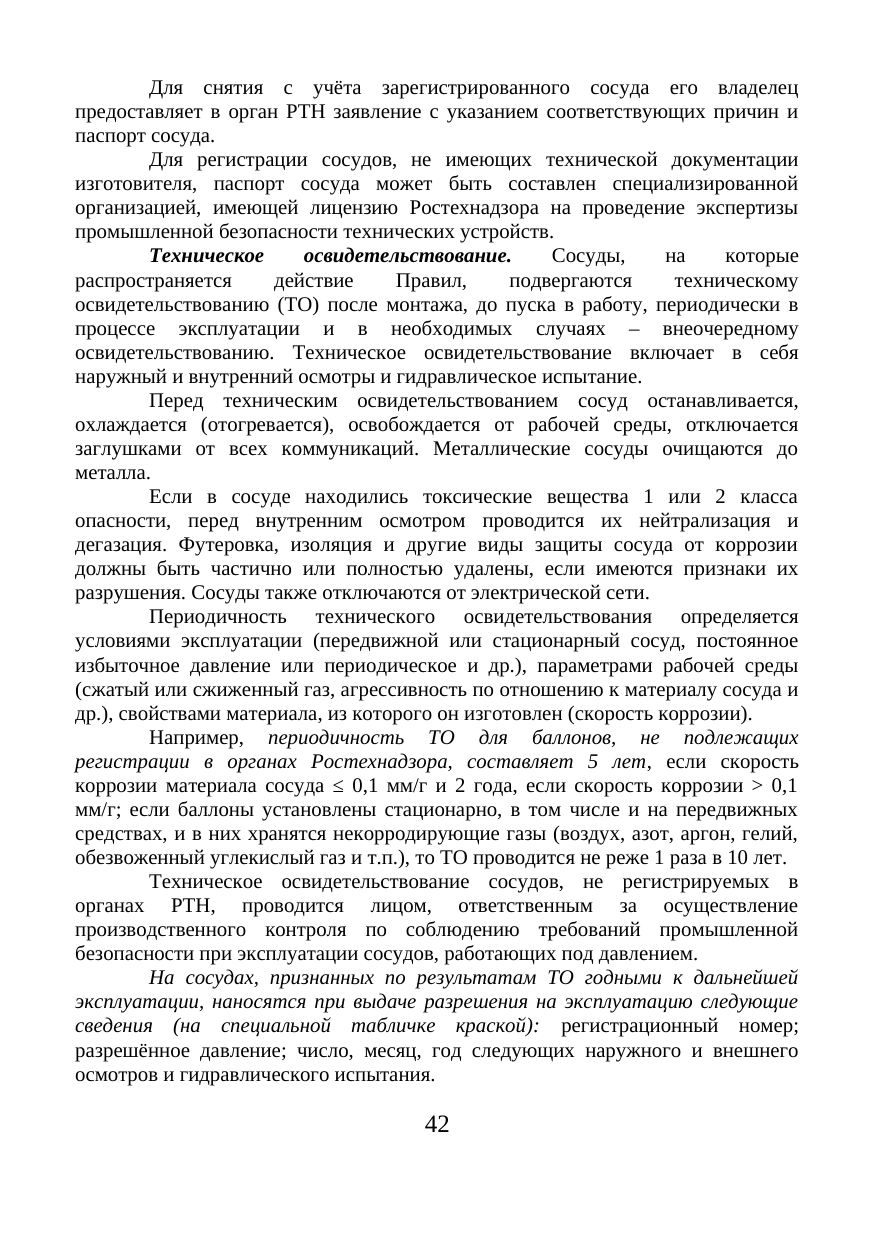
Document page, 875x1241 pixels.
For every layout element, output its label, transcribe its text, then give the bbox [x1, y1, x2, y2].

text Для снятия с учёта зарегистрированного сосуда его владелец предоставляет в орган РТН заявление с указанием соответствующих причин и паспорт сосуда. [75, 75, 799, 147]
text Техническое освидетельствование. Сосуды, на которые распространяется действие Правил, подвергаются техническому освидетельствованию (ТО) после монтажа, до пуска в работу, периодически в процессе эксплуатации и в необходимых случаях – внеочередному освидетельствованию. Техническое освидетельствование включает в себя наружный и внутренний осмотры и гидравлическое испытание. [75, 243, 799, 388]
text Периодичность технического освидетельствования определяется условиями эксплуатации (передвижной или стационарный сосуд, постоянное избыточное давление или периодическое и др.), параметрами рабочей среды (сжатый или сжиженный газ, агрессивность по отношению к материалу сосуда и др.), свойствами материала, из которого он изготовлен (скорость коррозии). [75, 604, 799, 725]
text Например, периодичность ТО для баллонов, не подлежащих регистрации в органах Ростехнадзора, составляет 5 лет, если скорость коррозии материала сосуда ≤ 0,1 мм/г и 2 года, если скорость коррозии > 0,1 мм/г; если баллоны установлены стационарно, в том числе и на передвижных средствах, и в них хранятся некорродирующие газы (воздух, азот, аргон, гелий, обезвоженный углекислый газ и т.п.), то ТО проводится не реже 1 раза в 10 лет. [75, 725, 799, 869]
text Если в сосуде находились токсические вещества 1 или 2 класса опасности, перед внутренним осмотром проводится их нейтрализация и дегазация. Футеровка, изоляция и другие виды защиты сосуда от коррозии должны быть частично или полностью удалены, если имеются признаки их разрушения. Сосуды также отключаются от электрической сети. [75, 484, 799, 604]
text Перед техническим освидетельствованием сосуд останавливается, охлаждается (отогревается), освобождается от рабочей среды, отключается заглушками от всех коммуникаций. Металлические сосуды очищаются до металла. [75, 388, 799, 484]
text На сосудах, признанных по результатам ТО годными к дальнейшей эксплуатации, наносятся при выдаче разрешения на эксплуатацию следующие сведения (на специальной табличке краской): регистрационный номер; разрешённое давление; число, месяц, год следующих наружного и внешнего осмотров и гидравлического испытания. [75, 965, 799, 1086]
text Техническое освидетельствование сосудов, не регистрируемых в органах РТН, проводится лицом, ответственным за осуществление производственного контроля по соблюдению требований промышленной безопасности при эксплуатации сосудов, работающих под давлением. [75, 869, 799, 965]
text Для регистрации сосудов, не имеющих технической документации изготовителя, паспорт сосуда может быть составлен специализированной организацией, имеющей лицензию Ростехнадзора на проведение экспертизы промышленной безопасности технических устройств. [75, 147, 799, 243]
